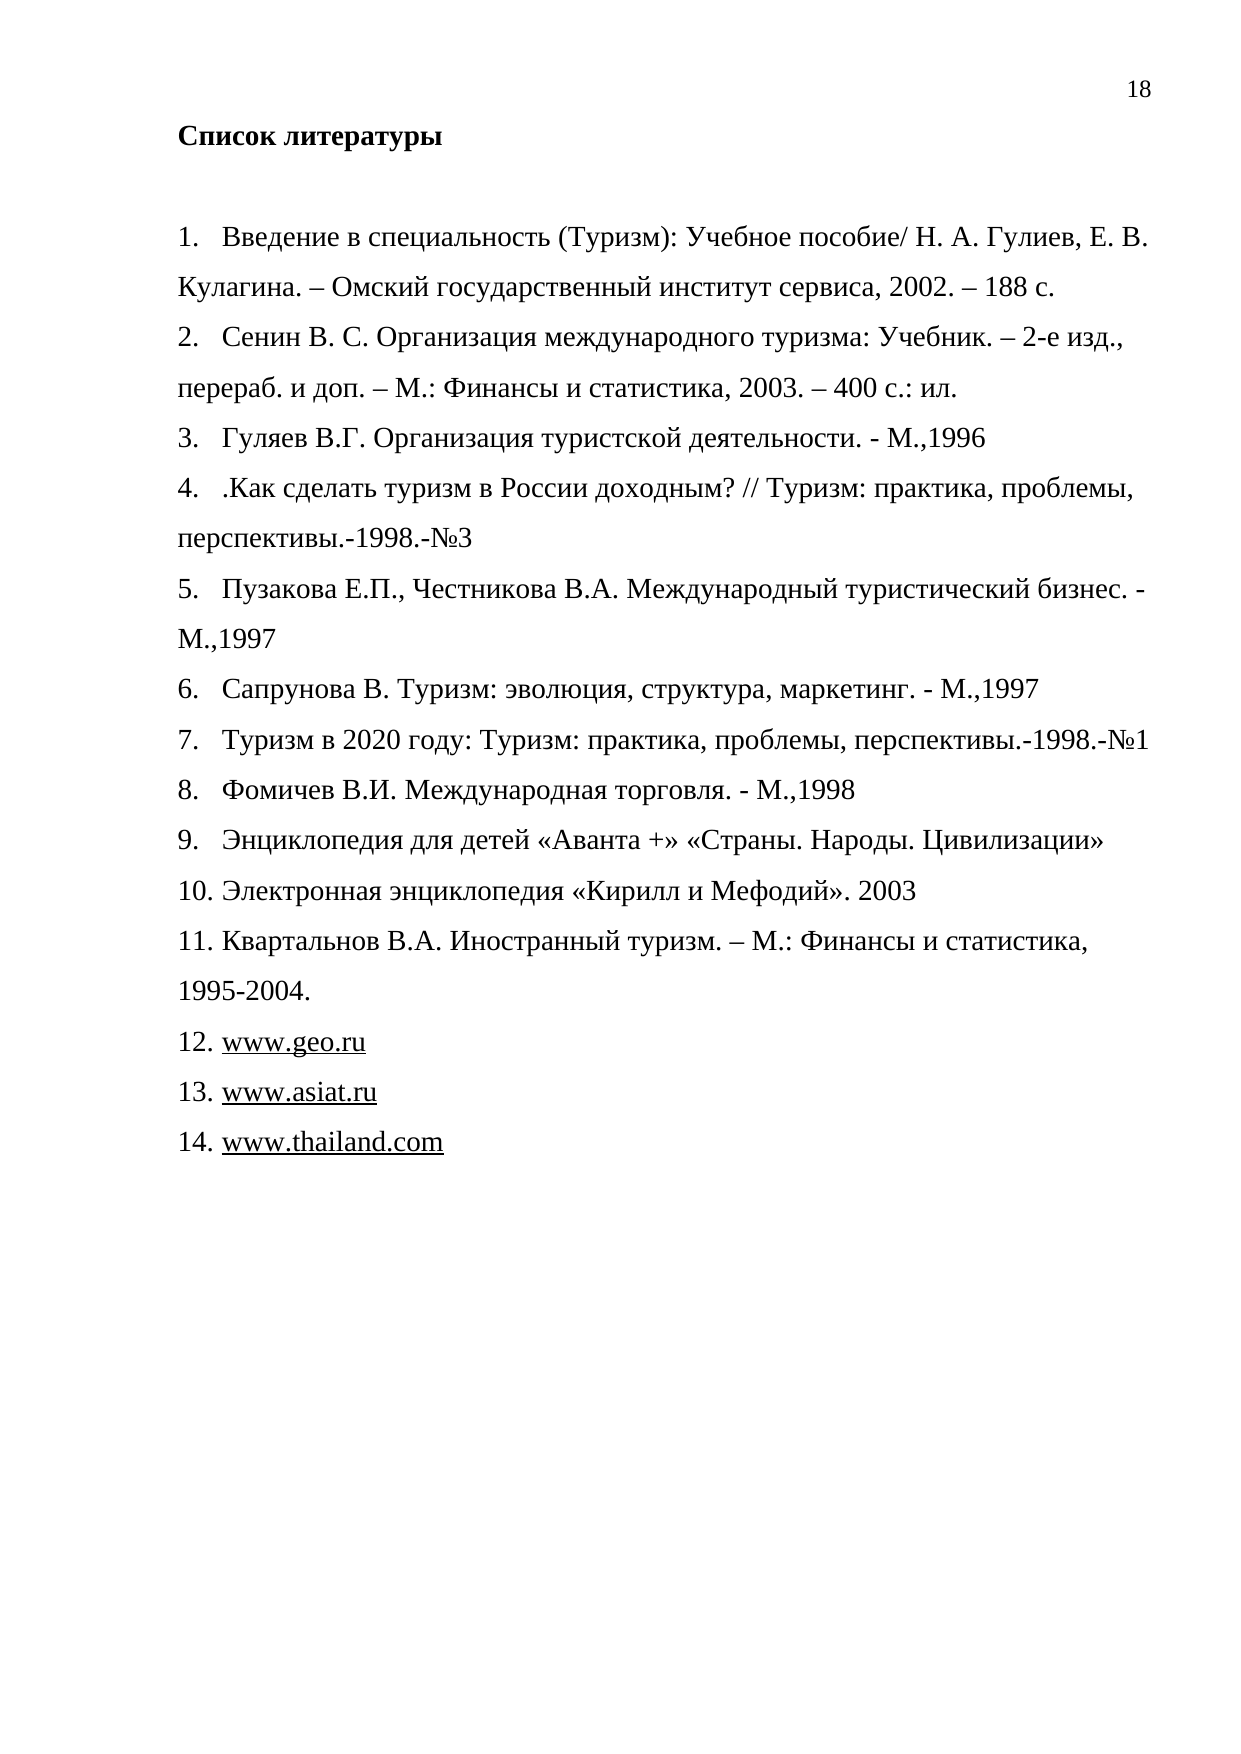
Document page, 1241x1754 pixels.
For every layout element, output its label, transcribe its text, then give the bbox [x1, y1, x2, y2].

list Энциклопедия для детей «Аванта +» «Страны. Народы. Цивилизации» [177, 822, 1152, 856]
list Сенин В. С. Организация международного туризма: Учебник. – 2-е изд., перераб. и доп. – М.: Финансы и статистика, 2003. – 400 с.: ил. [177, 319, 1152, 403]
list Фомичев В.И. Международная торговля. - М.,1998 [177, 772, 1152, 806]
list Введение в специальность (Туризм): Учебное пособие/ Н. А. Гулиев, Е. В. Кулагина. – Омский государственный институт сервиса, 2002. – 188 с. [177, 219, 1152, 303]
list Пузакова Е.П., Честникова В.А. Международный туристический бизнес. - М.,1997 [177, 571, 1152, 655]
list Туризм в 2020 году: Туризм: практика, проблемы, перспективы.-1998.-№1 [177, 722, 1152, 755]
list www.thailand.com [177, 1124, 1152, 1158]
list Сапрунова В. Туризм: эволюция, структура, маркетинг. - М.,1997 [177, 672, 1152, 705]
list .Как сделать туризм в России доходным? // Туризм: практика, проблемы, перспективы.-1998.-№3 [177, 470, 1152, 554]
list Электронная энциклопедия «Кирилл и Мефодий». 2003 [177, 873, 1152, 906]
text Список литературы [177, 118, 1152, 152]
list www.geo.ru [177, 1024, 1152, 1057]
list Гуляев В.Г. Организация туристской деятельности. - М.,1996 [177, 420, 1152, 453]
list Квартальнов В.А. Иностранный туризм. – М.: Финансы и статистика, 1995-2004. [177, 923, 1152, 1007]
list www.asiat.ru [177, 1074, 1152, 1108]
